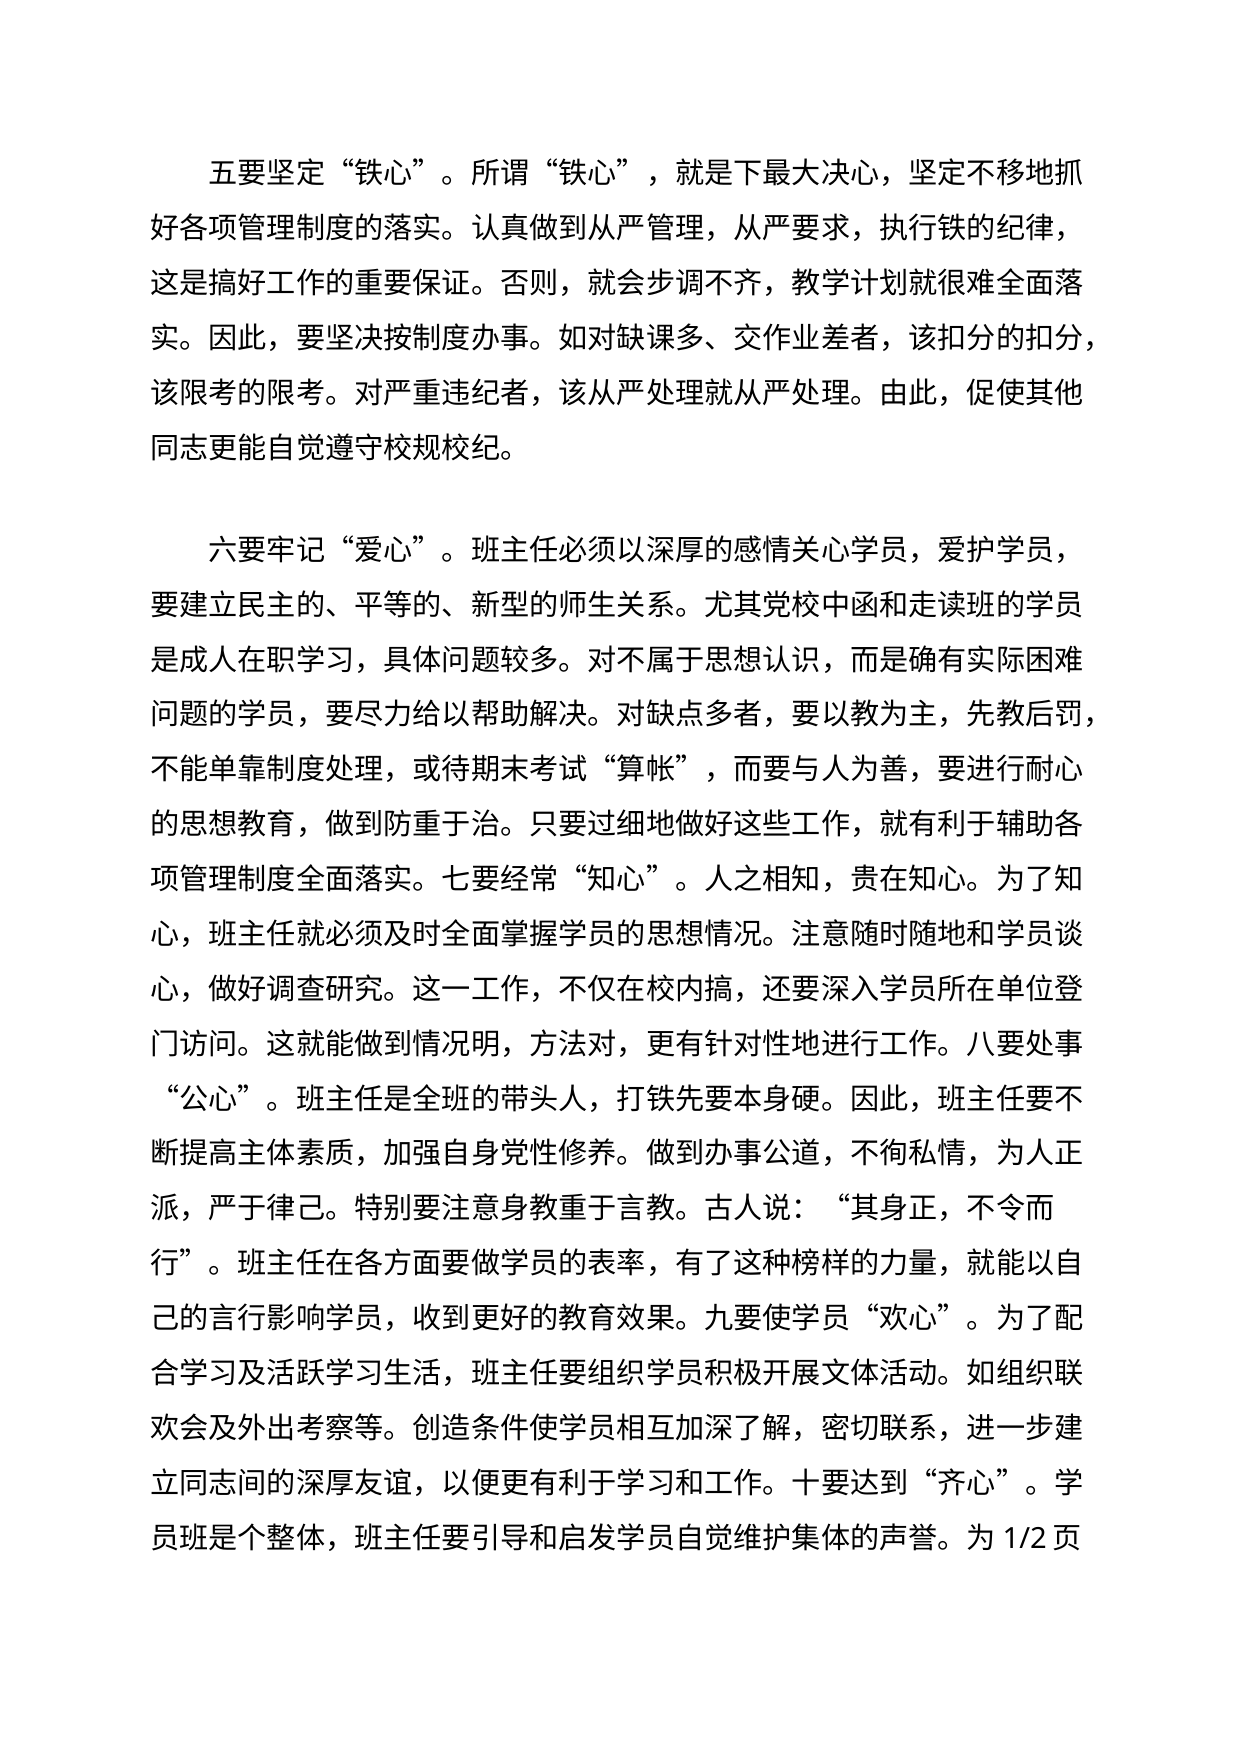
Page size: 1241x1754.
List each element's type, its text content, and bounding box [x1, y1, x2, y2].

text 六要牢记“爱心”。班主任必须以深厚的感情关心学员，爱护学员，要建立民主的、平等的、新型的师生关系。尤其党校中函和走读班的学员是成人在职学习，具体问题较多。对不属于思想认识，而是确有实际困难问题的学员，要尽力给以帮助解决。对缺点多者，要以教为主，先教后罚，不能单靠制度处理，或待期末考试“算帐”，而要与人为善，要进行耐心的思想教育，做到防重于治。只要过细地做好这些工作，就有利于辅助各项管理制度全面落实。七要经常“知心”。人之相知，贵在知心。为了知心，班主任就必须及时全面掌握学员的思想情况。注意随时随地和学员谈心，做好调查研究。这一工作，不仅在校内搞，还要深入学员所在单位登门访问。这就能做到情况明，方法对，更有针对性地进行工作。八要处事“公心”。班主任是全班的带头人，打铁先要本身硬。因此，班主任要不断提高主体素质，加强自身党性修养。做到办事公道，不徇私情，为人正派，严于律己。特别要注意身教重于言教。古人说：“其身正，不令而行”。班主任在各方面要做学员的表率，有了这种榜样的力量，就能以自己的言行影响学员，收到更好的教育效果。九要使学员“欢心”。为了配合学习及活跃学习生活，班主任要组织学员积极开展文体活动。如组织联欢会及外出考察等。创造条件使学员相互加深了解，密切联系，进一步建立同志间的深厚友谊，以便更有利于学习和工作。十要达到“齐心”。学员班是个整体，班主任要引导和启发学员自觉维护集体的声誉。为 1/2页 [150, 526, 1090, 1557]
text 五要坚定“铁心”。所谓“铁心”，就是下最大决心，坚定不移地抓好各项管理制度的落实。认真做到从严管理，从严要求，执行铁的纪律，这是搞好工作的重要保证。否则，就会步调不齐，教学计划就很难全面落实。因此，要坚决按制度办事。如对缺课多、交作业差者，该扣分的扣分，该限考的限考。对严重违纪者，该从严处理就从严处理。由此，促使其他同志更能自觉遵守校规校纪。 [150, 150, 1090, 467]
